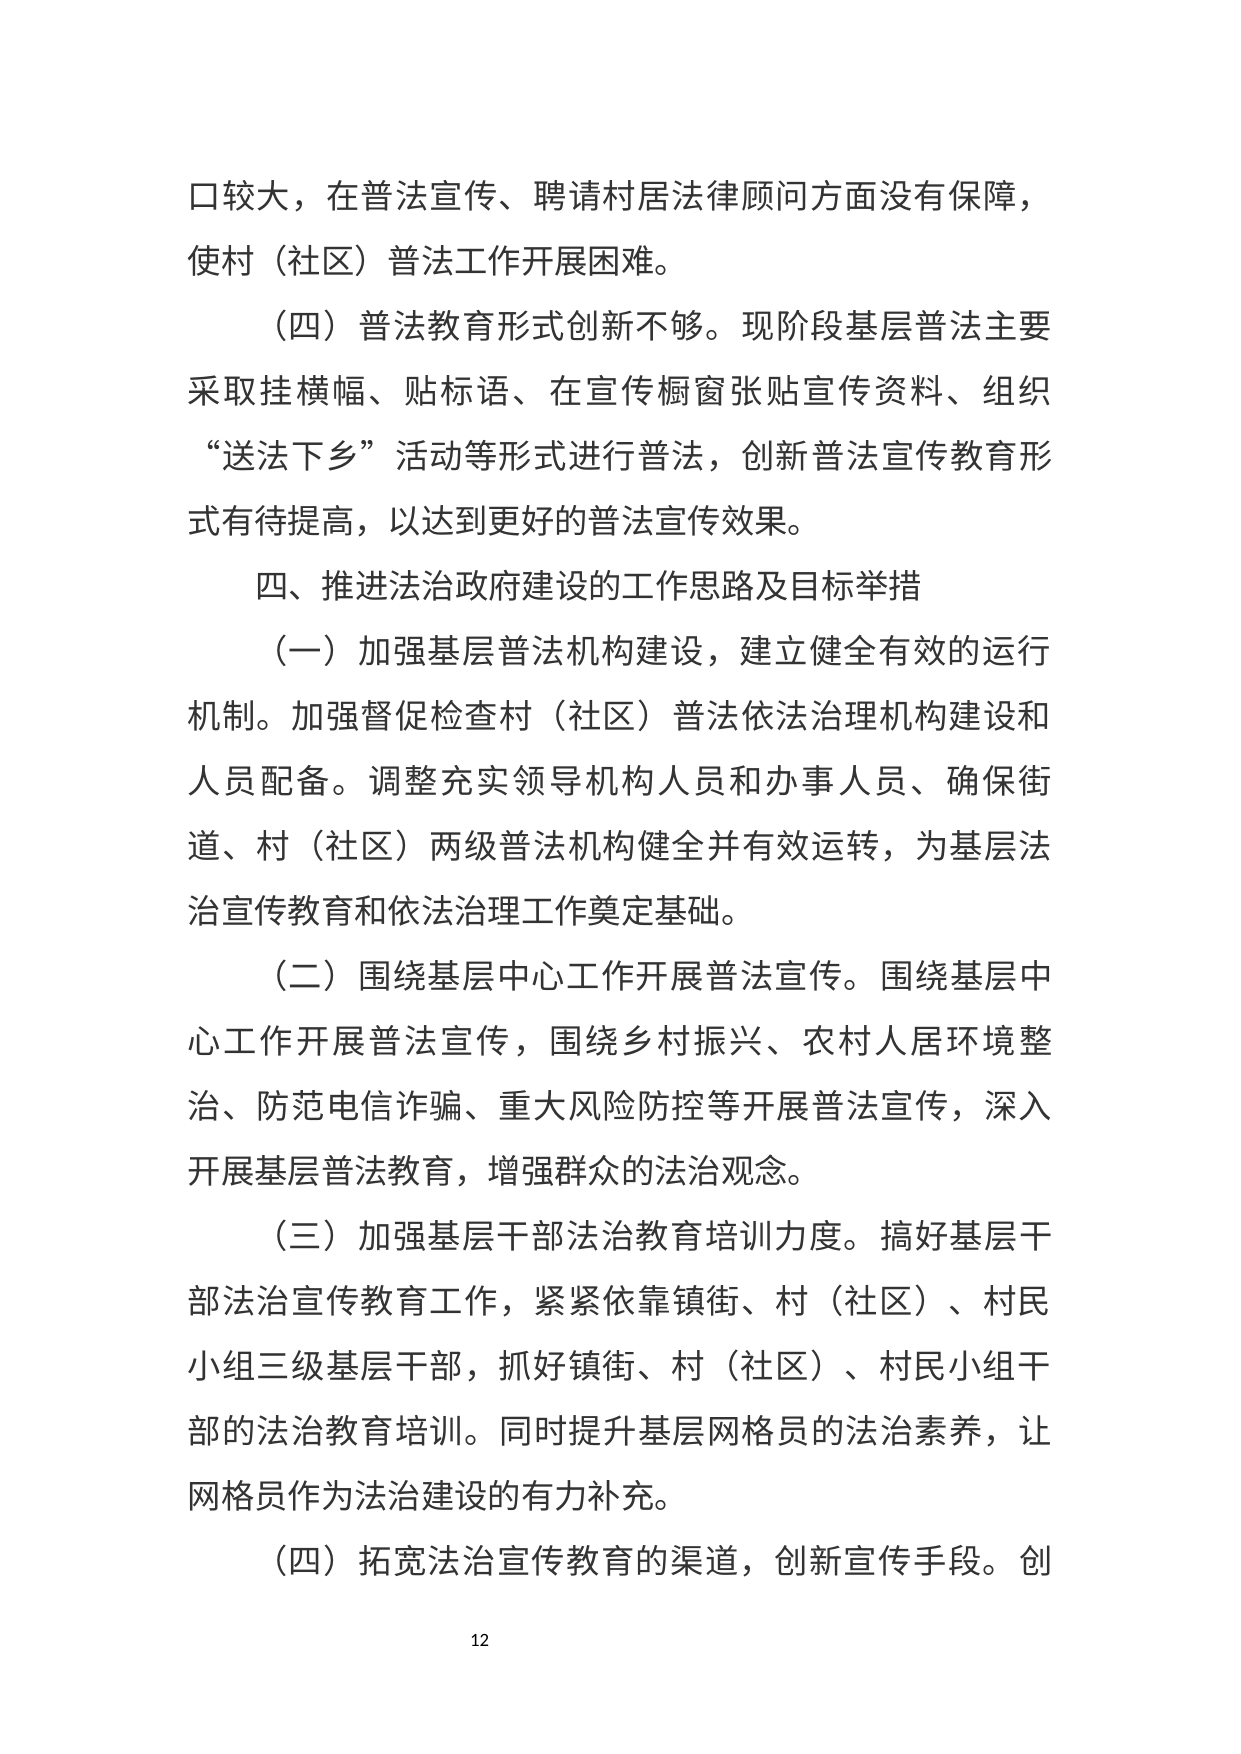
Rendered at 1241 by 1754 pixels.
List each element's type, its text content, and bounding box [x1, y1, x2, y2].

text （二）围绕基层中心工作开展普法宣传。围绕基层中心工作开展普法宣传，围绕乡村振兴、农村人居环境整治、防范电信诈骗、重大风险防控等开展普法宣传，深入开展基层普法教育，增强群众的法治观念。 [187, 942, 1053, 1202]
text 四、推进法治政府建设的工作思路及目标举措 [187, 552, 1053, 617]
text （三）加强基层干部法治教育培训力度。搞好基层干部法治宣传教育工作，紧紧依靠镇街、村（社区）、村民小组三级基层干部，抓好镇街、村（社区）、村民小组干部的法治教育培训。同时提升基层网格员的法治素养，让网格员作为法治建设的有力补充。 [187, 1202, 1053, 1527]
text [187, 1527, 1053, 1592]
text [187, 162, 1053, 292]
text （四）普法教育形式创新不够。现阶段基层普法主要采取挂横幅、贴标语、在宣传橱窗张贴宣传资料、组织“送法下乡”活动等形式进行普法，创新普法宣传教育形式有待提高，以达到更好的普法宣传效果。 [187, 292, 1053, 552]
text （一）加强基层普法机构建设，建立健全有效的运行机制。加强督促检查村（社区）普法依法治理机构建设和人员配备。调整充实领导机构人员和办事人员、确保街道、村（社区）两级普法机构健全并有效运转，为基层法治宣传教育和依法治理工作奠定基础。 [187, 617, 1053, 942]
